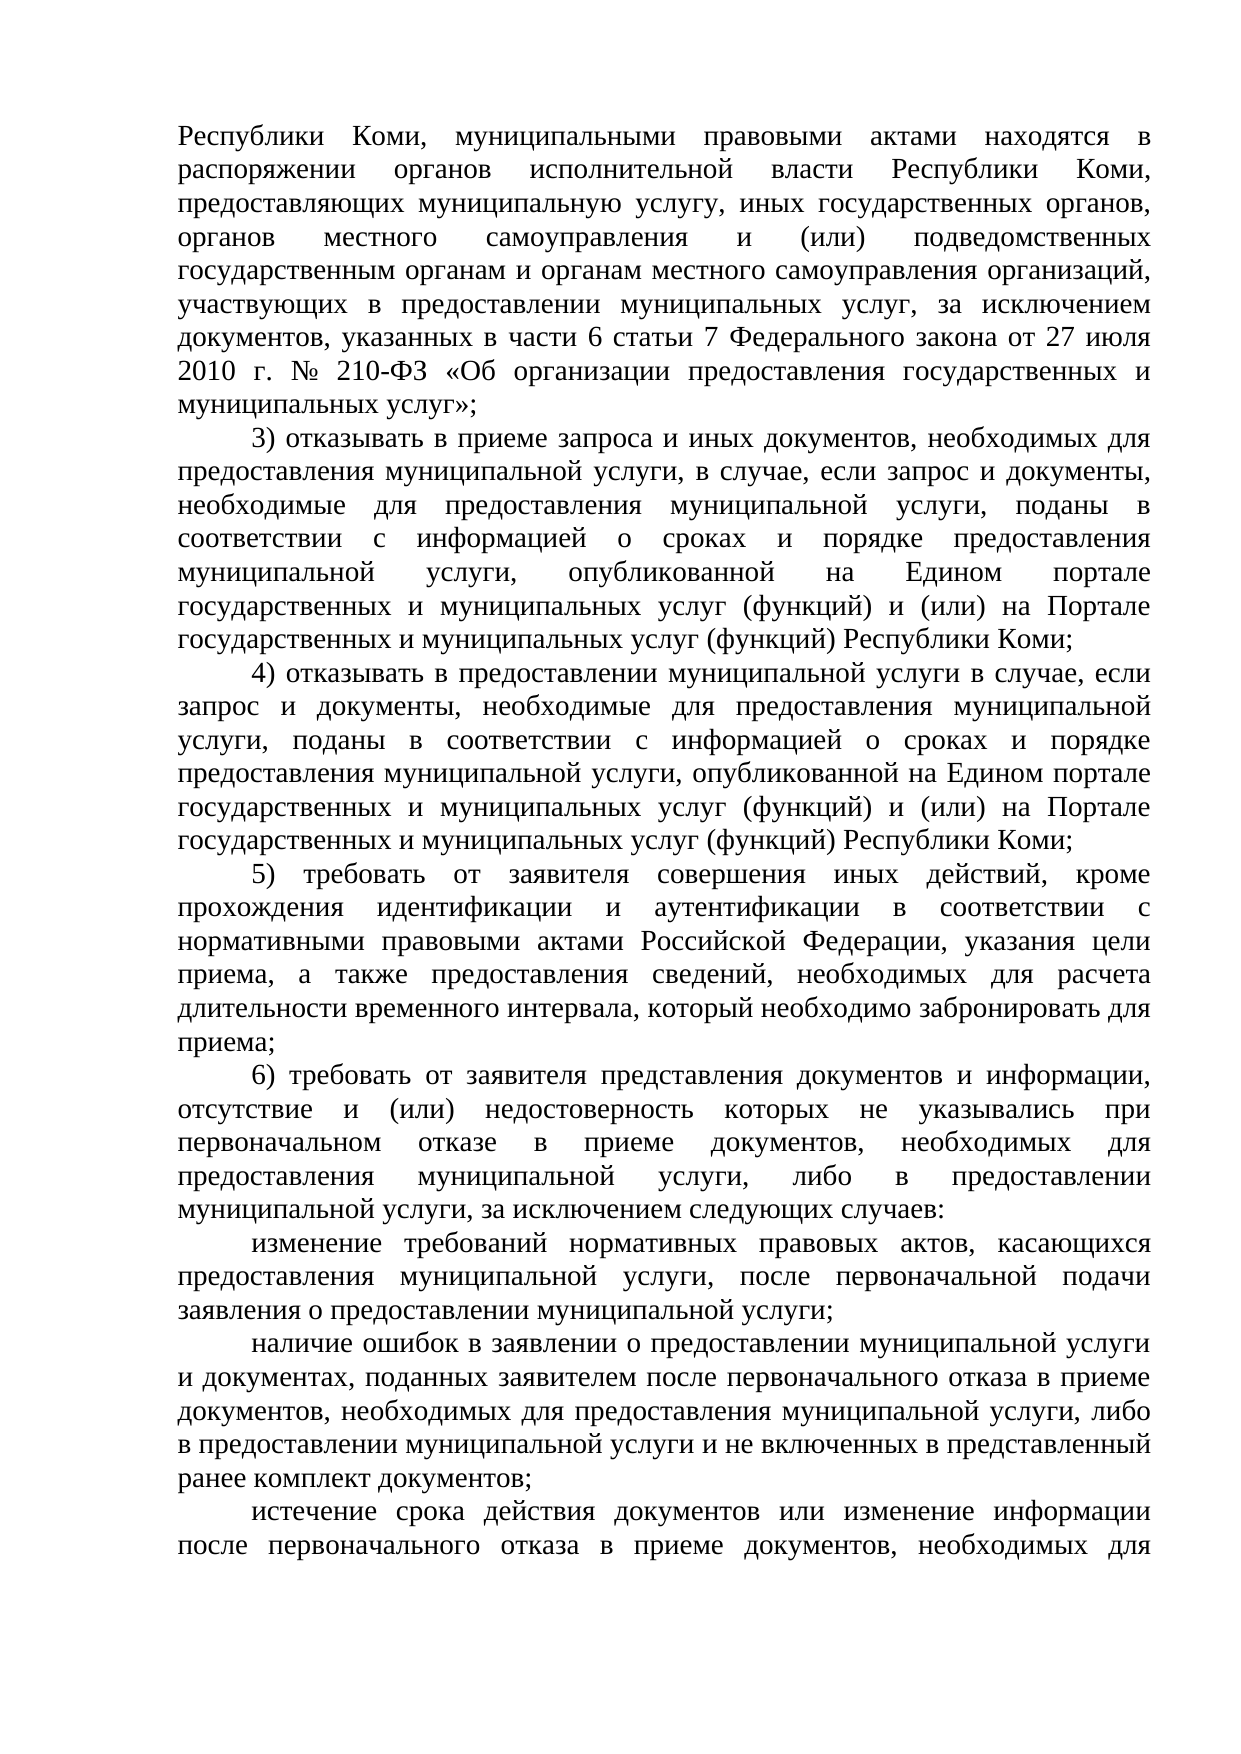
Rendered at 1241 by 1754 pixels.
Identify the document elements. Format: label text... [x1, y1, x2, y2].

text 3) отказывать в приеме запроса и иных документов, необходимых для предоставления муниципальной услуги, в случае, если запрос и документы, необходимые для предоставления муниципальной услуги, поданы в соответствии с информацией о сроках и порядке предоставления муниципальной услуги, опубликованной на Едином портале государственных и муниципальных услуг (функций) и (или) на Портале государственных и муниципальных услуг (функций) Республики Коми; [177, 420, 1152, 655]
text наличие ошибок в заявлении о предоставлении муниципальной услуги и документах, поданных заявителем после первоначального отказа в приеме документов, необходимых для предоставления муниципальной услуги, либо в предоставлении муниципальной услуги и не включенных в представленный ранее комплект документов; [177, 1326, 1152, 1493]
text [177, 1493, 1152, 1560]
text 6) требовать от заявителя представления документов и информации, отсутствие и (или) недостоверность которых не указывались при первоначальном отказе в приеме документов, необходимых для предоставления муниципальной услуги, либо в предоставлении муниципальной услуги, за исключением следующих случаев: [177, 1057, 1152, 1225]
text 4) отказывать в предоставлении муниципальной услуги в случае, если запрос и документы, необходимые для предоставления муниципальной услуги, поданы в соответствии с информацией о сроках и порядке предоставления муниципальной услуги, опубликованной на Едином портале государственных и муниципальных услуг (функций) и (или) на Портале государственных и муниципальных услуг (функций) Республики Коми; [177, 655, 1152, 856]
text изменение требований нормативных правовых актов, касающихся предоставления муниципальной услуги, после первоначальной подачи заявления о предоставлении муниципальной услуги; [177, 1225, 1152, 1326]
text 5) требовать от заявителя совершения иных действий, кроме прохождения идентификации и аутентификации в соответствии с нормативными правовыми актами Российской Федерации, указания цели приема, а также предоставления сведений, необходимых для расчета длительности временного интервала, который необходимо забронировать для приема; [177, 856, 1152, 1057]
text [177, 118, 1152, 420]
